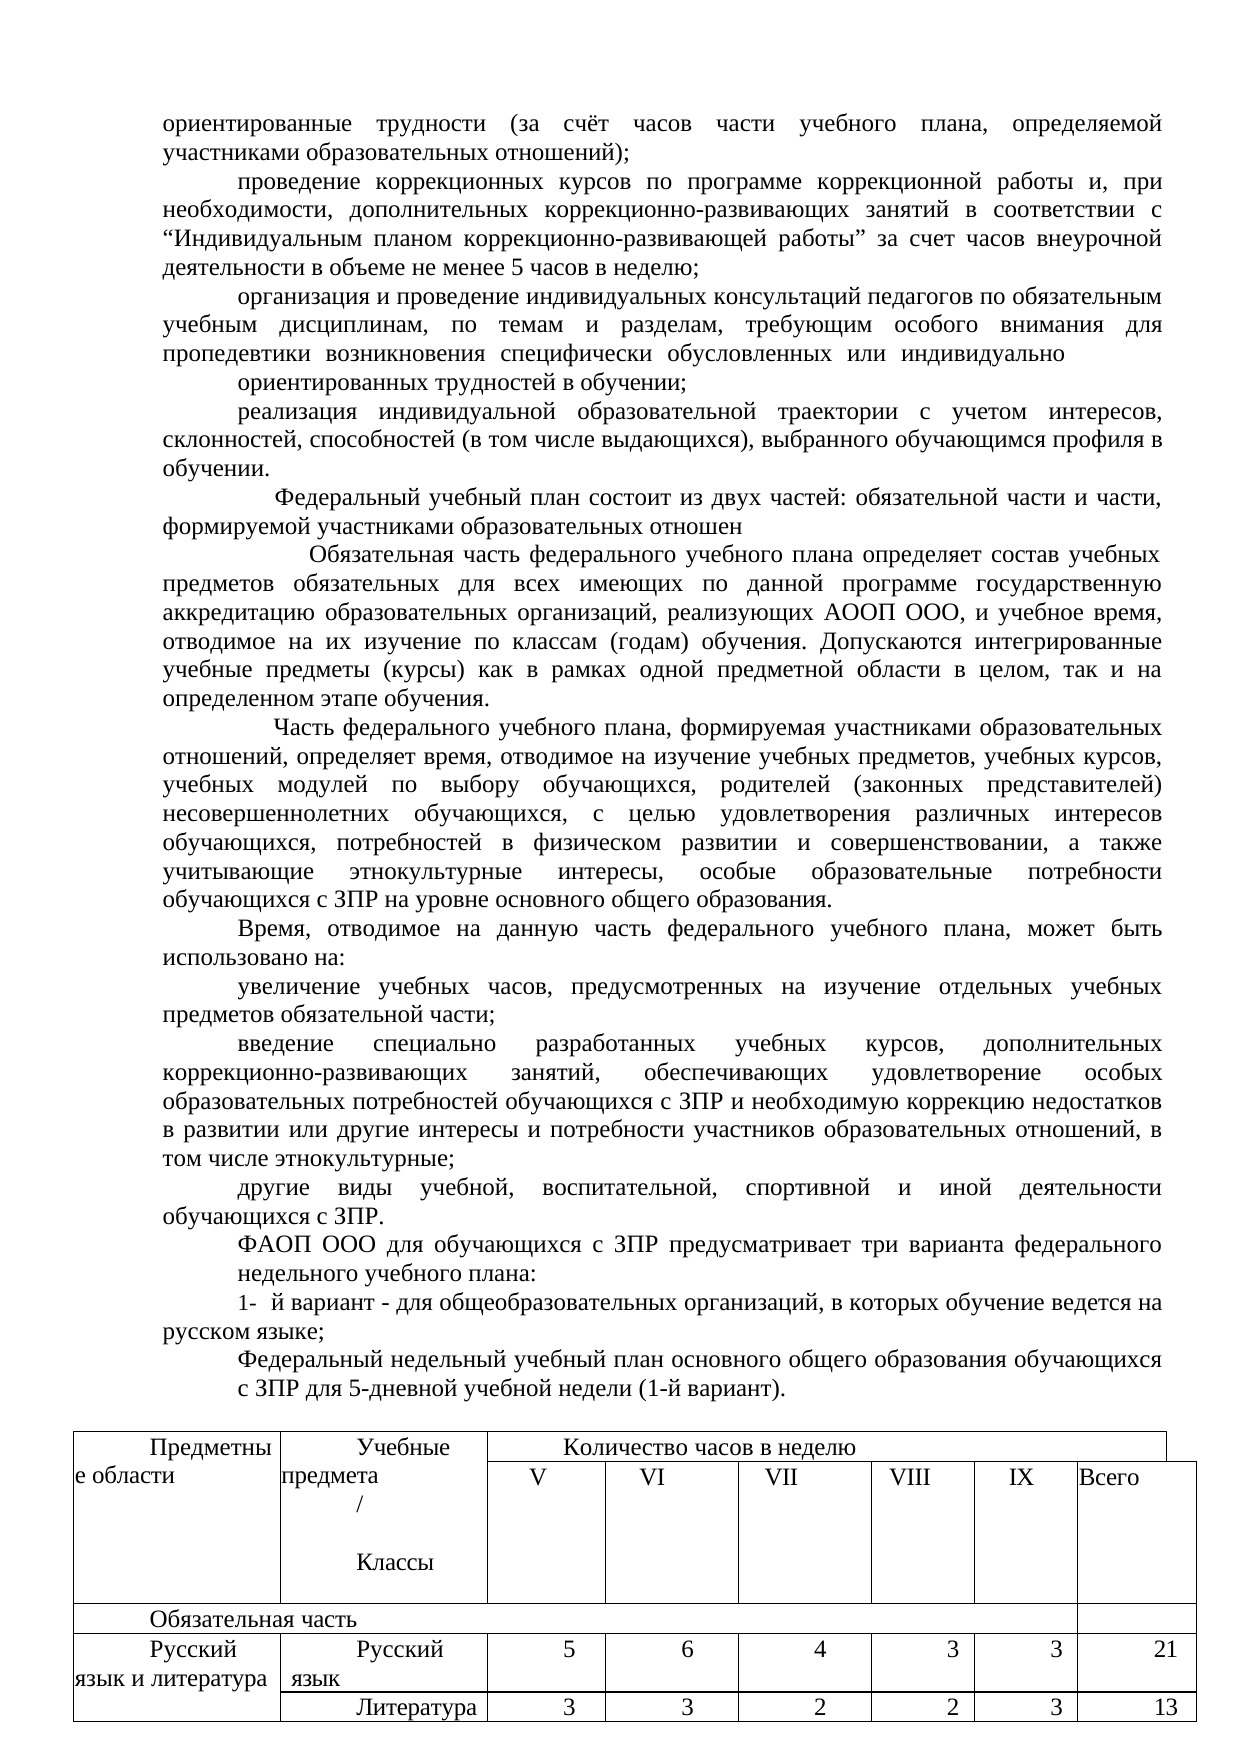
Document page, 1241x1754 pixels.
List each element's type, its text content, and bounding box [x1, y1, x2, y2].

list ФАОП ООО для обучающихся с ЗПР предусматривает три варианта федерального недельного учебного плана: [237, 1229, 1163, 1287]
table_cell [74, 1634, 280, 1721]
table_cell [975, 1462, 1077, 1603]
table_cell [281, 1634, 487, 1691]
text организация и проведение индивидуальных консультаций педагогов по обязательным учебным дисциплинам, по темам и разделам, требующим особого внимания для пропедевтики возникновения специфически обусловленных или индивидуально [162, 281, 1163, 367]
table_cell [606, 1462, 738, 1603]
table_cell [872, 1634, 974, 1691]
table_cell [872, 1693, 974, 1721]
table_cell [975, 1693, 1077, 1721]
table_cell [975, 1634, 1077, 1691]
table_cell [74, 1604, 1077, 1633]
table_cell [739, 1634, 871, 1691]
list Федеральный недельный учебный план основного общего образования обучающихся с ЗПР для 5-дневной учебной недели (1-й вариант). [237, 1344, 1163, 1402]
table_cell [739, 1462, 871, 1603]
text введение специально разработанных учебных курсов, дополнительных коррекционно-развивающих занятий, обеспечивающих удовлетворение особых образовательных потребностей обучающихся с ЗПР и необходимую коррекцию недостатков в развитии или другие интересы и потребности участников образовательных отношений, в том числе этнокультурные; [162, 1028, 1163, 1172]
text увеличение учебных часов, предусмотренных на изучение отдельных учебных предметов обязательной части; [162, 971, 1163, 1028]
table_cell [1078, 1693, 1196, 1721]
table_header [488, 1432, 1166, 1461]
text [162, 108, 1163, 166]
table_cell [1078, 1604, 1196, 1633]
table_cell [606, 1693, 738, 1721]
list й вариант - для общеобразовательных организаций, в которых обучение ведется на русском языке; [162, 1287, 1163, 1344]
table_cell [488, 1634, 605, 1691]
text реализация индивидуальной образовательной траектории с учетом интересов, склонностей, способностей (в том числе выдающихся), выбранного обучающимся профиля в обучении. [162, 396, 1163, 482]
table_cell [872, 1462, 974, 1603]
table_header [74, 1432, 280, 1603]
text проведение коррекционных курсов по программе коррекционной работы и, при необходимости, дополнительных коррекционно-развивающих занятий в соответствии с “Индивидуальным планом коррекционно-развивающей работы” за счет часов внеурочной деятельности в объеме не менее 5 часов в неделю; [162, 166, 1163, 281]
text Время, отводимое на данную часть федерального учебного плана, может быть использовано на: [162, 913, 1163, 971]
text другие виды учебной, воспитательной, спортивной и иной деятельности обучающихся с ЗПР. [162, 1172, 1163, 1229]
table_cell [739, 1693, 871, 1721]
text Обязательная часть федерального учебного плана определяет состав учебных предметов обязательных для всех имеющих по данной программе государственную аккредитацию образовательных организаций, реализующих АООП ООО, и учебное время, отводимое на их изучение по классам (годам) обучения. Допускаются интегрированные учебные предметы (курсы) как в рамках одной предметной области в целом, так и на определенном этапе обучения. [162, 539, 1163, 712]
text Часть федерального учебного плана, формируемая участниками образовательных отношений, определяет время, отводимое на изучение учебных предметов, учебных курсов, учебных модулей по выбору обучающихся, родителей (законных представителей) несовершеннолетних обучающихся, с целью удовлетворения различных интересов обучающихся, потребностей в физическом развитии и совершенствовании, а также учитывающие этнокультурные интересы, особые образовательные потребности обучающихся с ЗПР на уровне основного общего образования. [162, 712, 1163, 913]
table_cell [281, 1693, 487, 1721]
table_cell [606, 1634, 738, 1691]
text ориентированных трудностей в обучении; [162, 367, 1163, 396]
text Федеральный учебный план состоит из двух частей: обязательной части и части, формируемой участниками образовательных отношен [162, 482, 1163, 539]
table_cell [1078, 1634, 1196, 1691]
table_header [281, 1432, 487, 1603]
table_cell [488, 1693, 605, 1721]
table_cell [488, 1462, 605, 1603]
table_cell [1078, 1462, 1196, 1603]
